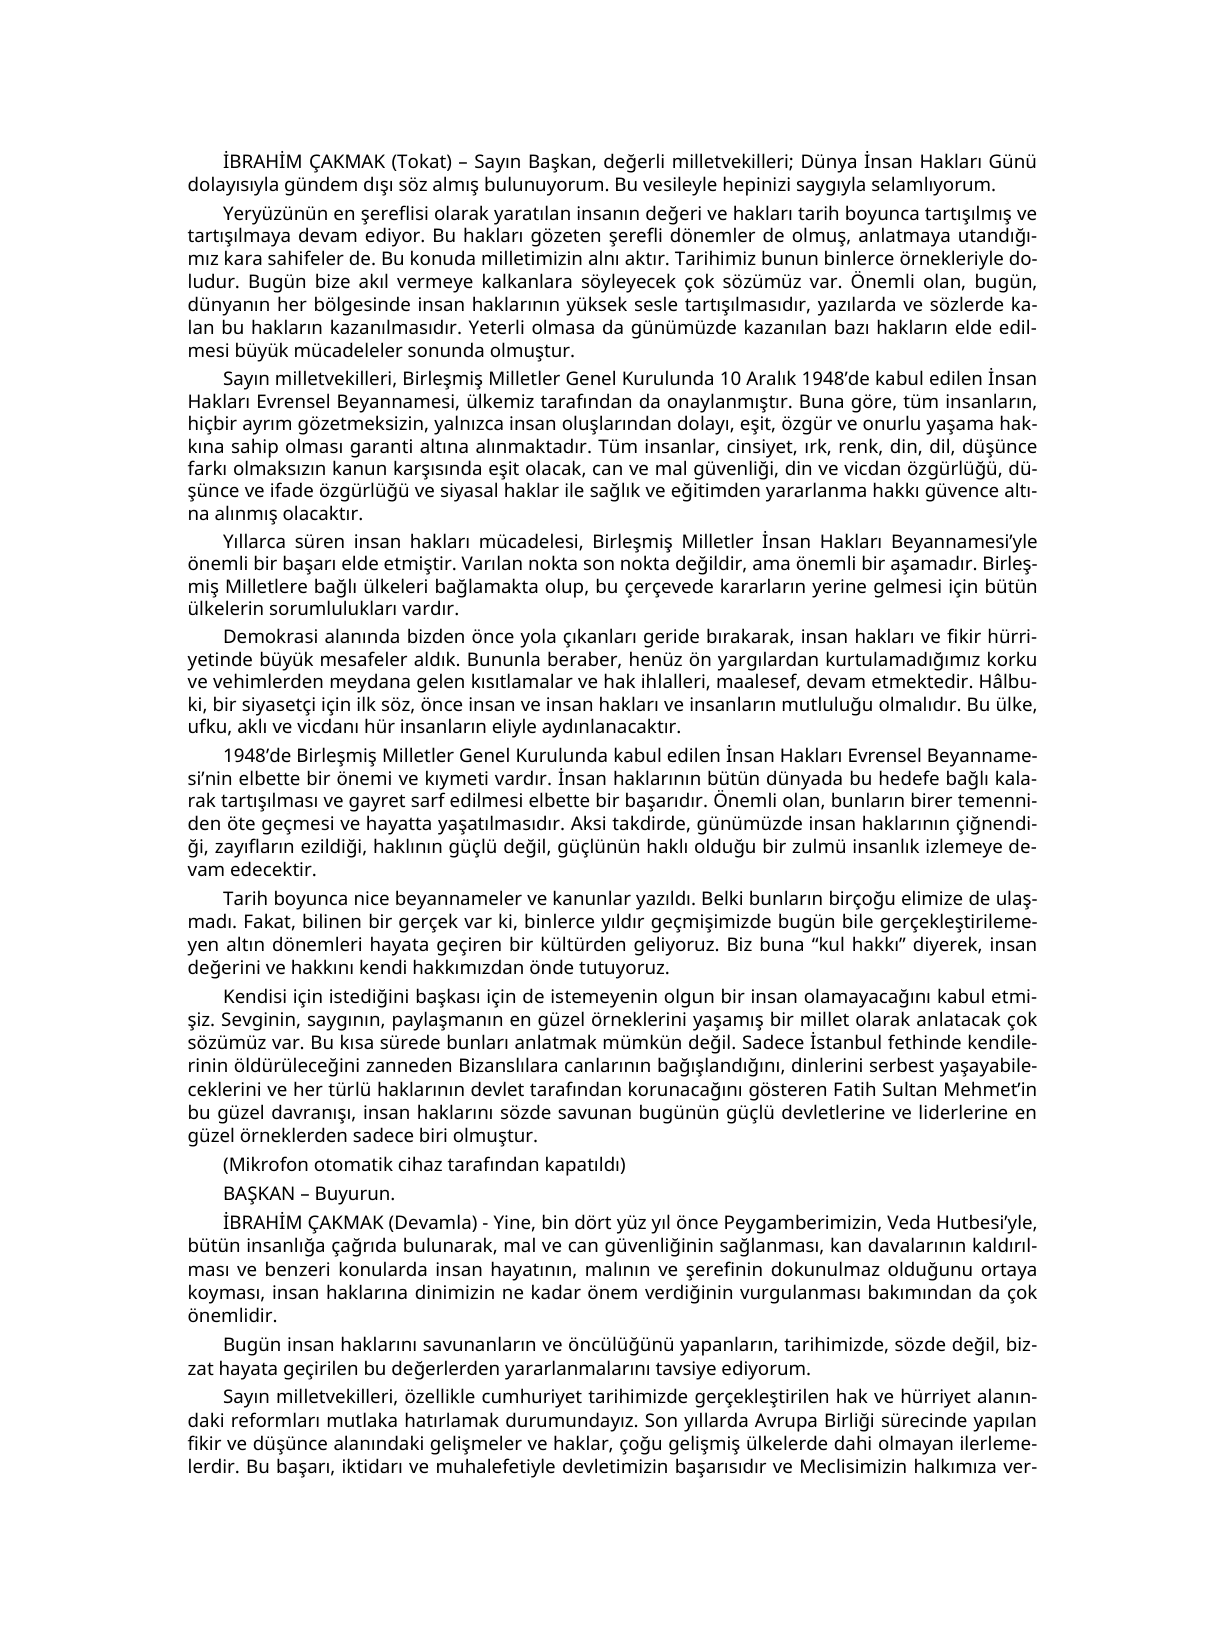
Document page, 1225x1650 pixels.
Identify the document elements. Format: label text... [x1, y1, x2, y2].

text Bugün insan haklarını savunanların ve öncülüğünü yapanların, tarihimizde, sözde değil, bizzat hayata geçirilen bu değerlerden yararlanmalarını tavsiye ediyorum. [187, 1333, 1037, 1379]
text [187, 1385, 1037, 1478]
text BAŞKAN – Buyurun. [187, 1182, 1037, 1205]
text Yeryüzünün en şereflisi olarak yaratılan insanın değeri ve hakları tarih boyunca tartışılmış ve tartışılmaya devam ediyor. Bu hakları gözeten şerefli dönemler de olmuş, anlatmaya utandığımız kara sahifeler de. Bu konuda milletimizin alnı aktır. Tarihimiz bunun binlerce örnekleriyle doludur. Bugün bize akıl vermeye kalkanlara söyleyecek çok sözümüz var. Önemli olan, bugün, dünyanın her bölgesinde insan haklarının yüksek sesle tartışılmasıdır, yazılarda ve sözlerde kalan bu hakların kazanılmasıdır. Yeterli olmasa da günümüzde kazanılan bazı hakların elde edilmesi büyük mücadeleler sonunda olmuştur. [187, 202, 1037, 362]
text Yıllarca süren insan hakları mücadelesi, Birleşmiş Milletler İnsan Hakları Beyannamesi’yle önemli bir başarı elde etmiştir. Varılan nokta son nokta değildir, ama önemli bir aşamadır. Birleşmiş Milletlere bağlı ülkeleri bağlamakta olup, bu çerçevede kararların yerine gelmesi için bütün ülkelerin sorumlulukları vardır. [187, 531, 1037, 620]
text Sayın milletvekilleri, Birleşmiş Milletler Genel Kurulunda 10 Aralık 1948’de edilen İnsan Hakları Evrensel Beyannamesi, ülkemiz tarafından da onaylanmıştır. Buna göre, tüm insanların, hiçbir ayrım gözetmeksizin, yalnızca insan oluşlarından dolayı, eşit, özgür ve onurlu yaşama hakkına sahip olması garanti altına alınmaktadır. Tüm insanlar, cinsiyet, ırk, renk, din, dil, düşünce farkı olmaksızın kanun karşısında eşit olacak, can ve mal güvenliği, din ve vicdan özgürlüğü, düşünce ve ifade özgürlüğü ve siyasal haklar ile sağlık ve eğitimden yararlanma hakkı güvence altına alınmış olacaktır. [187, 368, 1037, 525]
text Demokrasi alanında bizden önce yola çıkanları geride bırakarak, insan hakları ve fikir hürriyetinde büyük mesafeler aldık. Bununla beraber, henüz ön yargılardan kurtulamadığımız korku ve vehimlerden meydana gelen kısıtlamalar ve hak ihlalleri, maalesef, devam etmektedir. Hâlbuki, bir siyasetçi için ilk söz, önce insan ve insan hakları ve insanların mutluluğu olmalıdır. Bu ülke, ufku, aklı ve vicdanı hür insanların eliyle aydınlanacaktır. [187, 626, 1037, 738]
text İBRAHİM ÇAKMAK (Tokat) – Sayın Başkan, değerli milletvekilleri; Dünya İnsan Hakları Günü dolayısıyla gündem dışı söz almış bulunuyorum. Bu vesileyle hepinizi saygıyla selamlıyorum. [187, 150, 1037, 196]
text 1948’de Birleşmiş Milletler Genel Kurulunda edilen İnsan Hakları Evrensel Beyannamesi’nin elbette bir önemi ve kıymeti vardır. İnsan haklarının bütün dünyada bu hedefe bağlı kalarak tartışılması ve gayret sarf edilmesi elbette bir başarıdır. Önemli olan, bunların birer temenniden öte geçmesi ve hayatta yaşatılmasıdır. Aksi takdirde, günümüzde insan haklarının çiğnendiği, zayıfların ezildiği, haklının güçlü değil, güçlünün haklı olduğu bir zulmü insanlık izlemeye devam edecektir. [187, 744, 1037, 881]
text İBRAHİM ÇAKMAK (Devamla) - Yine, bin dört yüz yıl önce Peygamberimizin, Veda Hutbesi’yle, bütün insanlığa çağrıda bulunarak, mal ve can güvenliğinin sağlanması, kan davalarının kaldırılması ve benzeri konularda insan hayatının, malının ve şerefinin dokunulmaz olduğunu ortaya koyması, insan haklarına dinimizin ne kadar önem verdiğinin vurgulanması bakımından da çok önemlidir. [187, 1211, 1037, 1327]
text Kendisi için istediğini başkası için de istemeyenin olgun bir insan olamayacağını etmişiz. Sevginin, saygının, paylaşmanın en güzel örneklerini yaşamış bir millet olarak anlatacak çok sözümüz var. Bu kısa sürede bunları anlatmak mümkün değil. Sadece İstanbul fethinde kendilerinin öldürüleceğini zanneden Bizanslılara canlarının bağışlandığını, dinlerini serbest yaşayabileceklerini ve her türlü haklarının devlet tarafından korunacağını gösteren Fatih Sultan Mehmet’in bu güzel davranışı, insan haklarını sözde savunan bugünün güçlü devletlerine ve liderlerine en güzel örneklerden sadece biri olmuştur. [187, 984, 1037, 1147]
text Tarih boyunca nice beyannameler ve kanunlar yazıldı. Belki bunların birçoğu elimize de ulaşmadı. Fakat, bilinen bir gerçek var ki, binlerce yıldır geçmişimizde bugün bile gerçekleştirilemeyen altın dönemleri hayata geçiren bir kültürden geliyoruz. Biz buna “kul hakkı” diyerek, insan değerini ve hakkını kendi hakkımızdan önde tutuyoruz. [187, 887, 1037, 979]
text (Mikrofon otomatik cihaz tarafından kapatıldı) [187, 1153, 1037, 1176]
